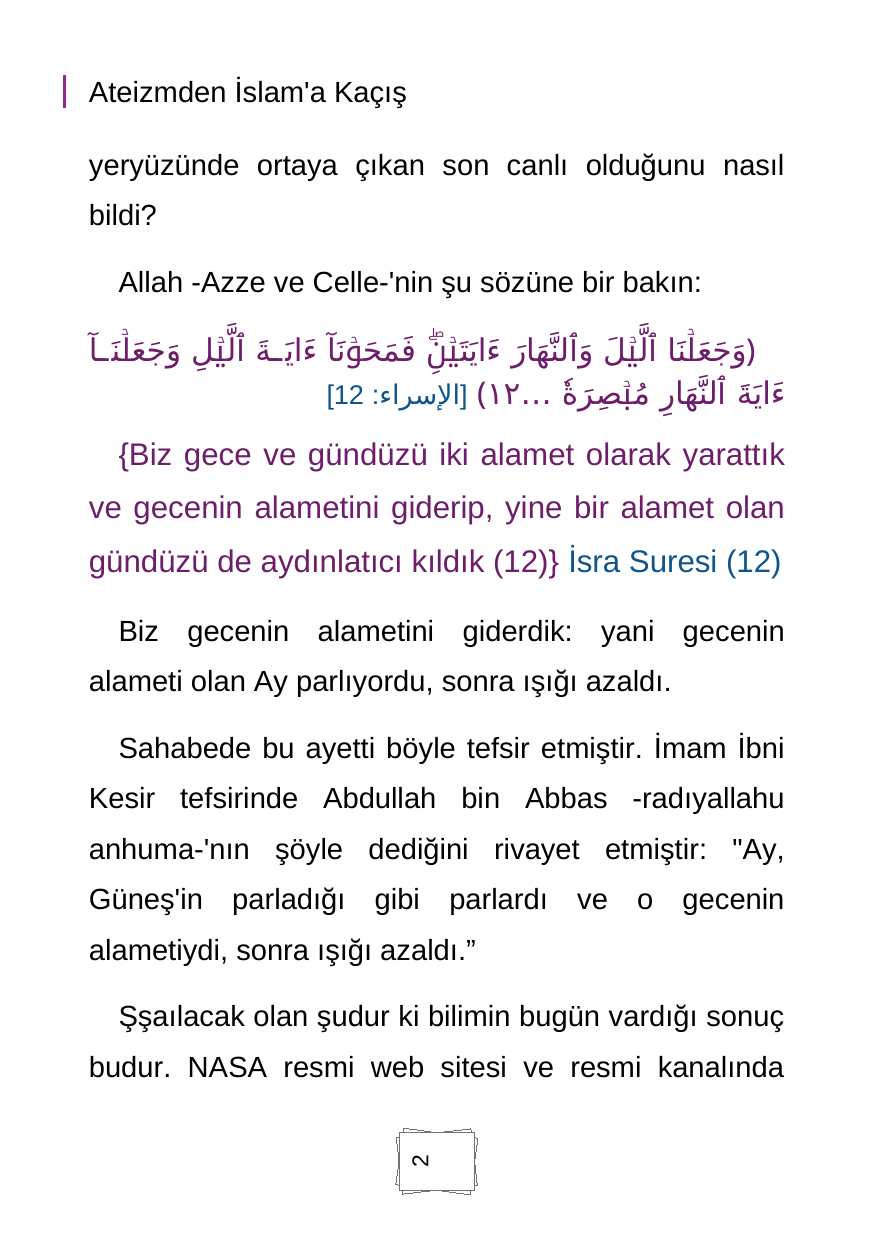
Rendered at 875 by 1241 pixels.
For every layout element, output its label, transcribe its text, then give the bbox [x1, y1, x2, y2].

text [89, 999, 785, 1083]
text {Biz gece ve gündüzü iki alamet olarak yarattık ve gecenin alametini giderip, yine bir alamet olan gündüzü de aydınlatıcı kıldık (12)} İsra Suresi (12) [89, 436, 785, 579]
text Sahabede bu ayetti böyle tefsir etmiştir. İmam İbni Kesir tefsirinde Abdullah bin Abbas -radıyallahu anhuma-'nın şöyle dediğini rivayet etmiştir: "Ay, Güneş'in parladığı gibi parlardı ve o gecenin alametiydi, sonra ışığı azaldı.” [89, 731, 785, 966]
text Allah -Azze ve Celle-'nin şu sözüne bir bakın: [89, 265, 785, 298]
text Biz gecenin alametini giderdik: yani gecenin alameti olan Ay parlıyordu, sonra ışığı azaldı. [89, 614, 785, 698]
text ﴿وَجَعَلۡنَا ٱلَّيۡلَ وَٱلنَّهَارَ ءَايَتَيۡنِۖ فَمَحَوۡنَآ ءَايَةَ ٱلَّيۡلِ وَجَعَلۡنَآ ءَايَةَ ٱلنَّهَارِ مُبۡصِرَةٗ …١٢﴾ [الإسراء: 12] [89, 332, 785, 412]
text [89, 148, 785, 232]
